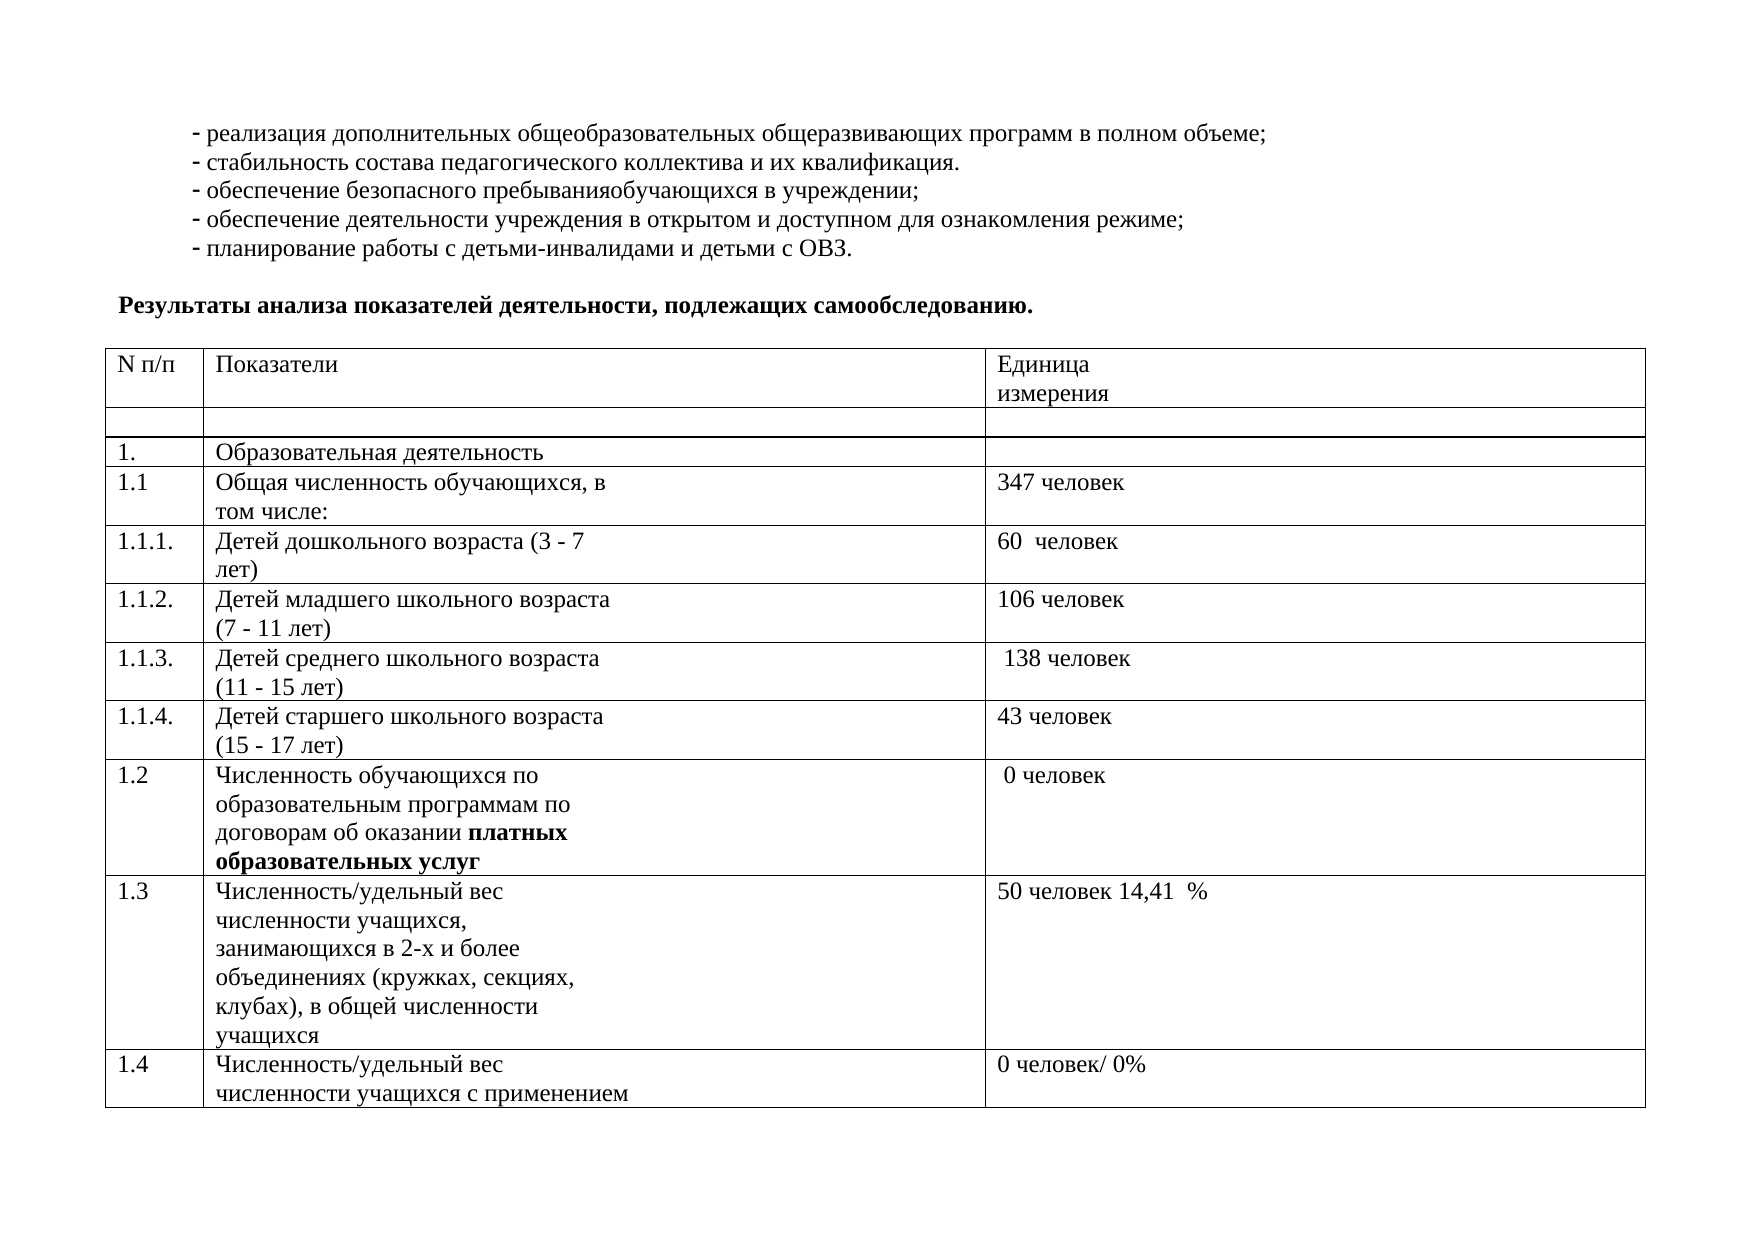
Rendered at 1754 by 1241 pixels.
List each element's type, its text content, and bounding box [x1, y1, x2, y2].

table_header Единица измерения [986, 349, 1645, 407]
table_cell 1.1.1. [106, 526, 203, 583]
table_cell 1.1.4. [106, 701, 203, 759]
table_cell 106 человек [986, 584, 1645, 642]
text планирование работы с детьми-инвалидами и детьми с ОВЗ. [118, 233, 1636, 262]
text стабильность состава педагогического коллектива и их квалификация. [118, 147, 1636, 176]
table_cell 1.4 [106, 1050, 203, 1107]
table_cell 347 человек [986, 467, 1645, 525]
text реализация дополнительных общеобразовательных общеразвивающих программ в полном объеме; [118, 118, 1636, 147]
table_cell 138 человек [986, 643, 1645, 700]
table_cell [204, 1050, 985, 1107]
table_cell 1.1 [106, 467, 203, 525]
table_cell 1.1.2. [106, 584, 203, 642]
text обеспечение деятельности учреждения в открытом и доступном для ознакомления режиме; [118, 204, 1636, 233]
table_cell [986, 408, 1645, 436]
table_cell Численность/удельный вес численности учащихся, занимающихся в 2-х и более объединениях (кружках, секциях, клубах), в общей численности учащихся [204, 876, 985, 1048]
table_cell Детей дошкольного возраста (3 - 7 лет) [204, 526, 985, 583]
table_cell Детей среднего школьного возраста (11 - 15 лет) [204, 643, 985, 700]
table_cell Общая численность обучающихся, в том числе: [204, 467, 985, 525]
table_cell 1.1.3. [106, 643, 203, 700]
table_cell [106, 408, 203, 436]
table_cell 1.3 [106, 876, 203, 1048]
table_header N п/п [106, 349, 203, 407]
text Результаты анализа показателей деятельности, подлежащих самообследованию. [118, 291, 1636, 319]
table_cell Образовательная деятельность [204, 438, 985, 466]
table_cell [986, 438, 1645, 466]
table_header Показатели [204, 349, 985, 407]
table_cell 50 человек 14,41 % [986, 876, 1645, 1048]
text обеспечение безопасного пребыванияобучающихся в учреждении; [118, 176, 1636, 204]
table_cell Детей старшего школьного возраста (15 - 17 лет) [204, 701, 985, 759]
table_cell 60 человек [986, 526, 1645, 583]
table_cell 1.2 [106, 760, 203, 875]
table_cell 0 человек [986, 760, 1645, 875]
table_cell 0 человек/ 0% [986, 1050, 1645, 1107]
table_cell 1. [106, 438, 203, 466]
table_cell 43 человек [986, 701, 1645, 759]
table_cell [204, 408, 985, 436]
table_cell Численность обучающихся по образовательным программам по договорам об оказании платных образовательных услуг [204, 760, 985, 875]
table_cell Детей младшего школьного возраста (7 - 11 лет) [204, 584, 985, 642]
